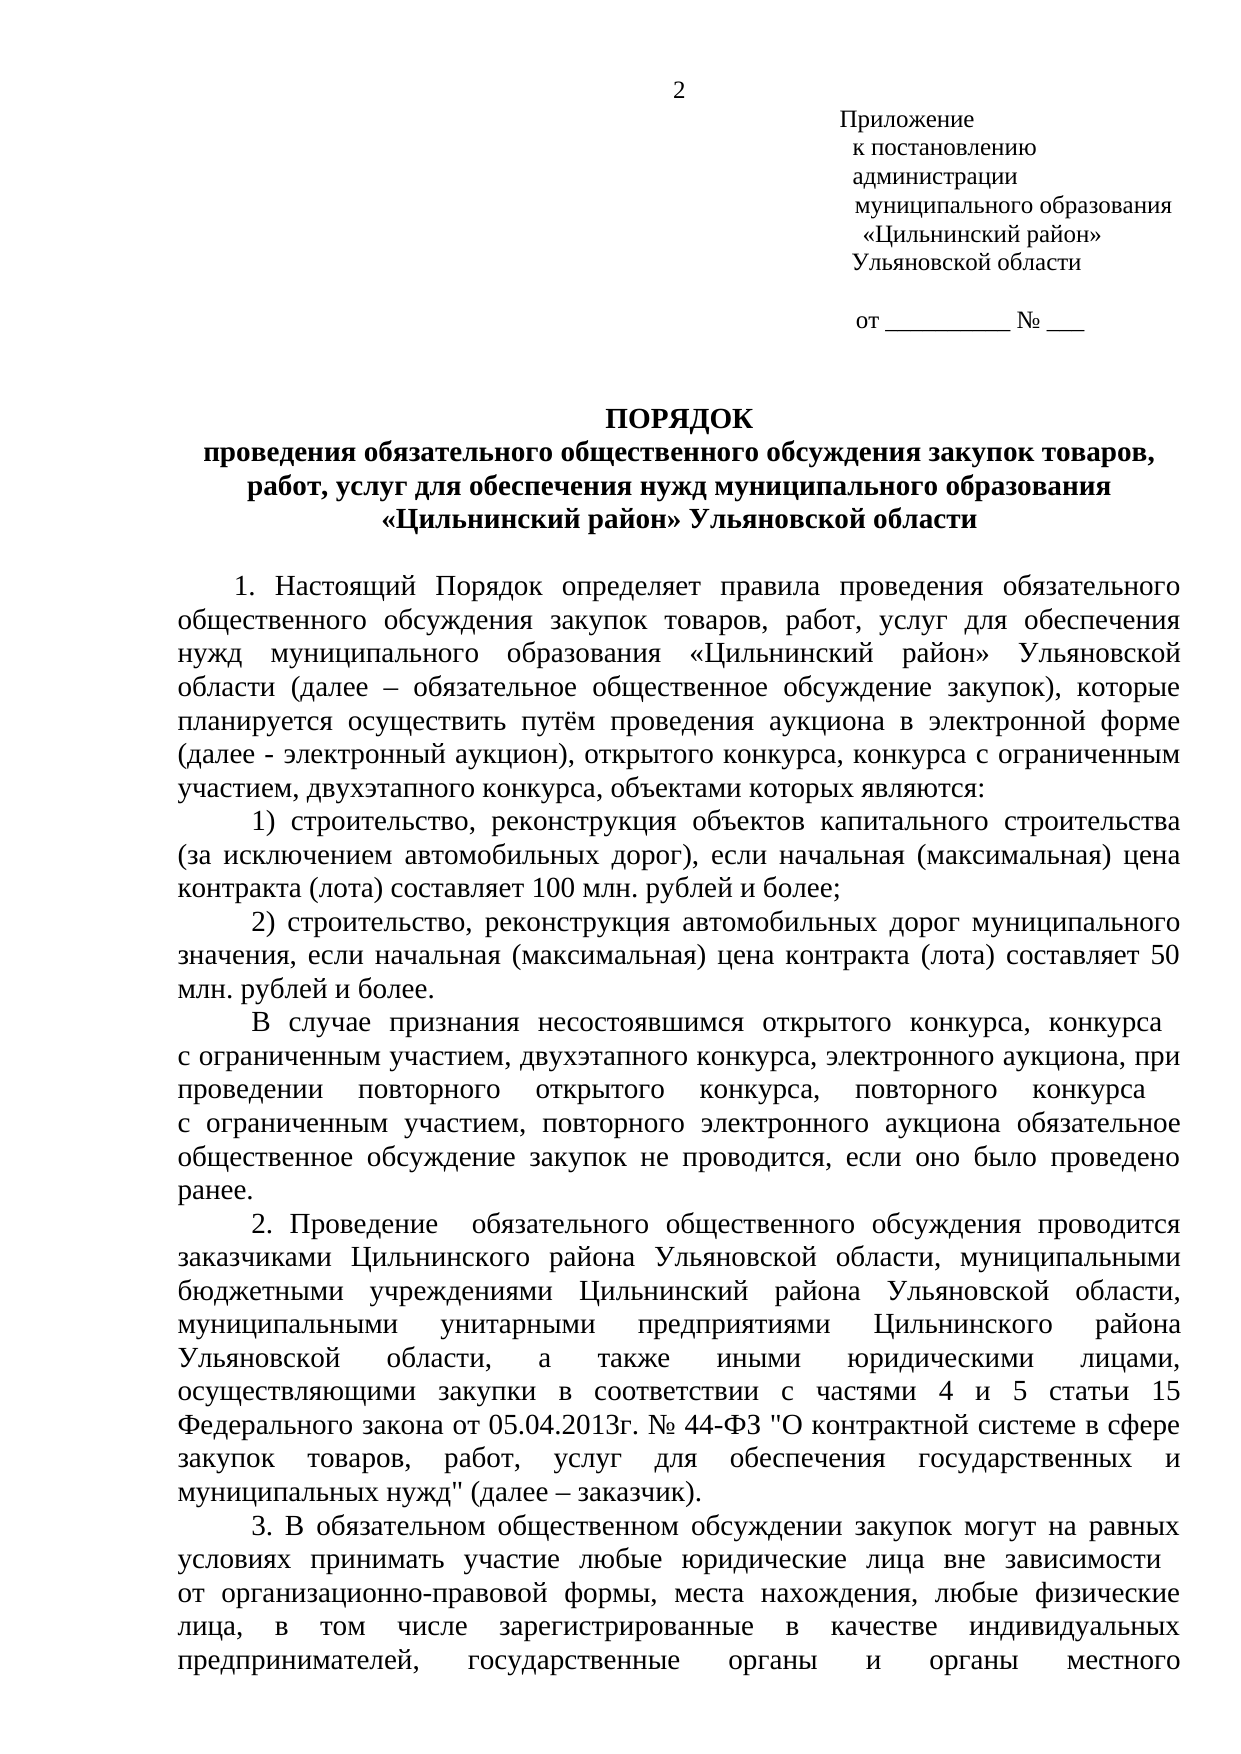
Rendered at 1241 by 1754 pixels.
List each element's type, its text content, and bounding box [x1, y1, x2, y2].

text муниципального образования [620, 190, 1181, 219]
text от __________ № ___ [177, 305, 1181, 334]
text к постановлению [620, 132, 1181, 161]
text 2. Проведение обязательного общественного обсуждения проводится заказчиками Цильнинского района Ульяновской области, муниципальными бюджетными учреждениями Цильнинский района Ульяновской области, муниципальными унитарными предприятиями Цильнинского района Ульяновской области, а также иными юридическими лицами, осуществляющими закупки в соответствии с частями 4 и 5 статьи 15 Федерального закона от 05.04.2013г. № 44-ФЗ "О контрактной системе в сфере закупок товаров, работ, услуг для обеспечения государственных и муниципальных нужд" (далее – заказчик). [177, 1206, 1181, 1508]
text проведения обязательного общественного обсуждения закупок товаров, работ, услуг для обеспечения нужд муниципального образования «Цильнинский район» Ульяновской области [177, 434, 1181, 535]
text Приложение [620, 104, 1181, 132]
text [177, 1508, 1181, 1675]
text 1. Настоящий Порядок определяет правила проведения обязательного общественного обсуждения закупок товаров, работ, услуг для обеспечения нужд муниципального образования «Цильнинский район» Ульяновской области (далее – обязательное общественное обсуждение закупок), которые планируется осуществить путём проведения аукциона в электронной форме (далее - электронный аукцион), открытого конкурса, конкурса с ограниченным участием, двухэтапного конкурса, объектами которых являются: [177, 568, 1181, 803]
text В случае признания несостоявшимся открытого конкурса, конкурса с ограниченным участием, двухэтапного конкурса, электронного аукциона, при проведении повторного открытого конкурса, повторного конкурса с ограниченным участием, повторного электронного аукциона обязательное общественное обсуждение закупок не проводится, если оно было проведено ранее. [177, 1004, 1181, 1206]
text ПОРЯДОК [177, 401, 1181, 434]
text Ульяновской области [620, 247, 1181, 276]
text «Цильнинский район» [620, 219, 1181, 247]
text 2) строительство, реконструкция автомобильных дорог муниципального значения, если начальная (максимальная) цена контракта (лота) составляет 50 млн. рублей и более. [177, 904, 1181, 1004]
text администрации [620, 161, 1181, 190]
text 1) строительство, реконструкция объектов капитального строительства (за исключением автомобильных дорог), если начальная (максимальная) цена контракта (лота) составляет 100 млн. рублей и более; [177, 803, 1181, 904]
